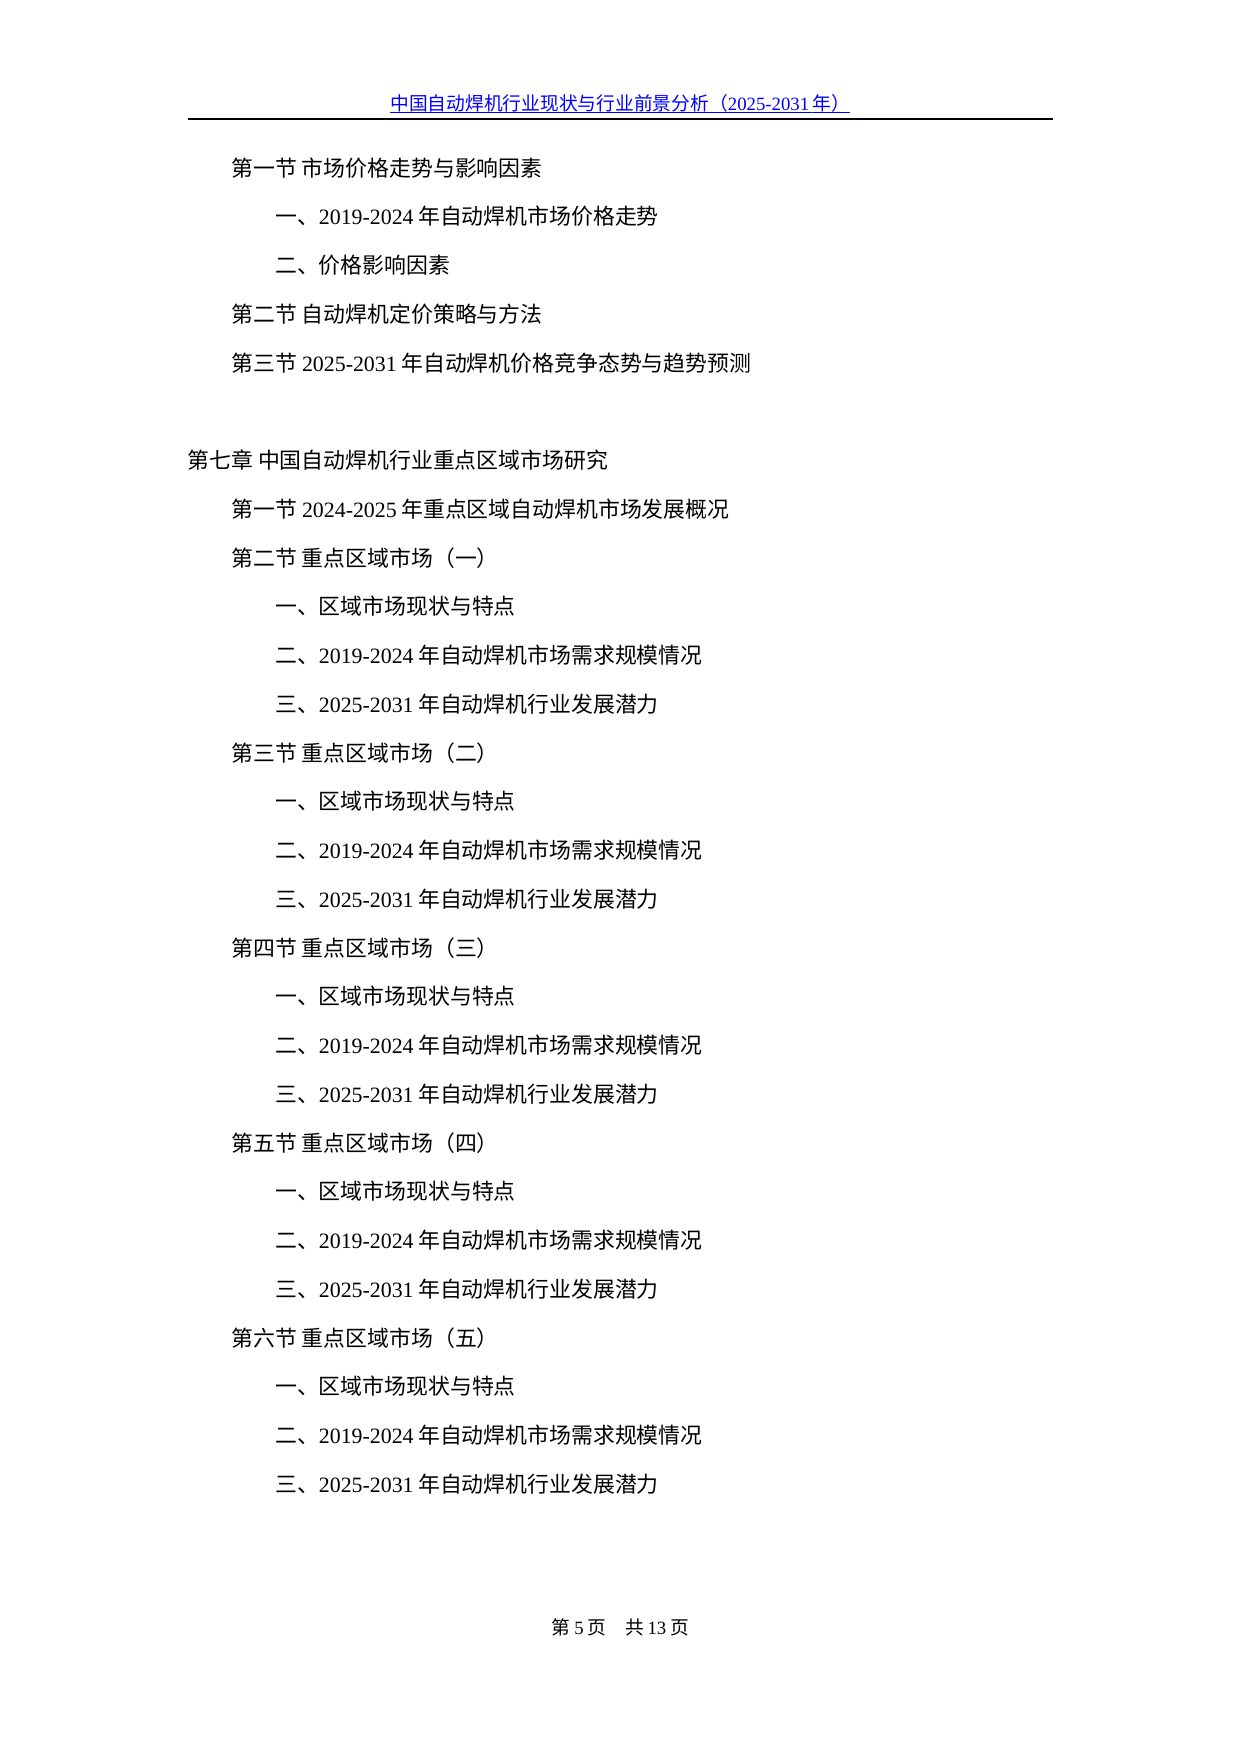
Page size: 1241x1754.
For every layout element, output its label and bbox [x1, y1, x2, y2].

text [187, 150, 1053, 1499]
